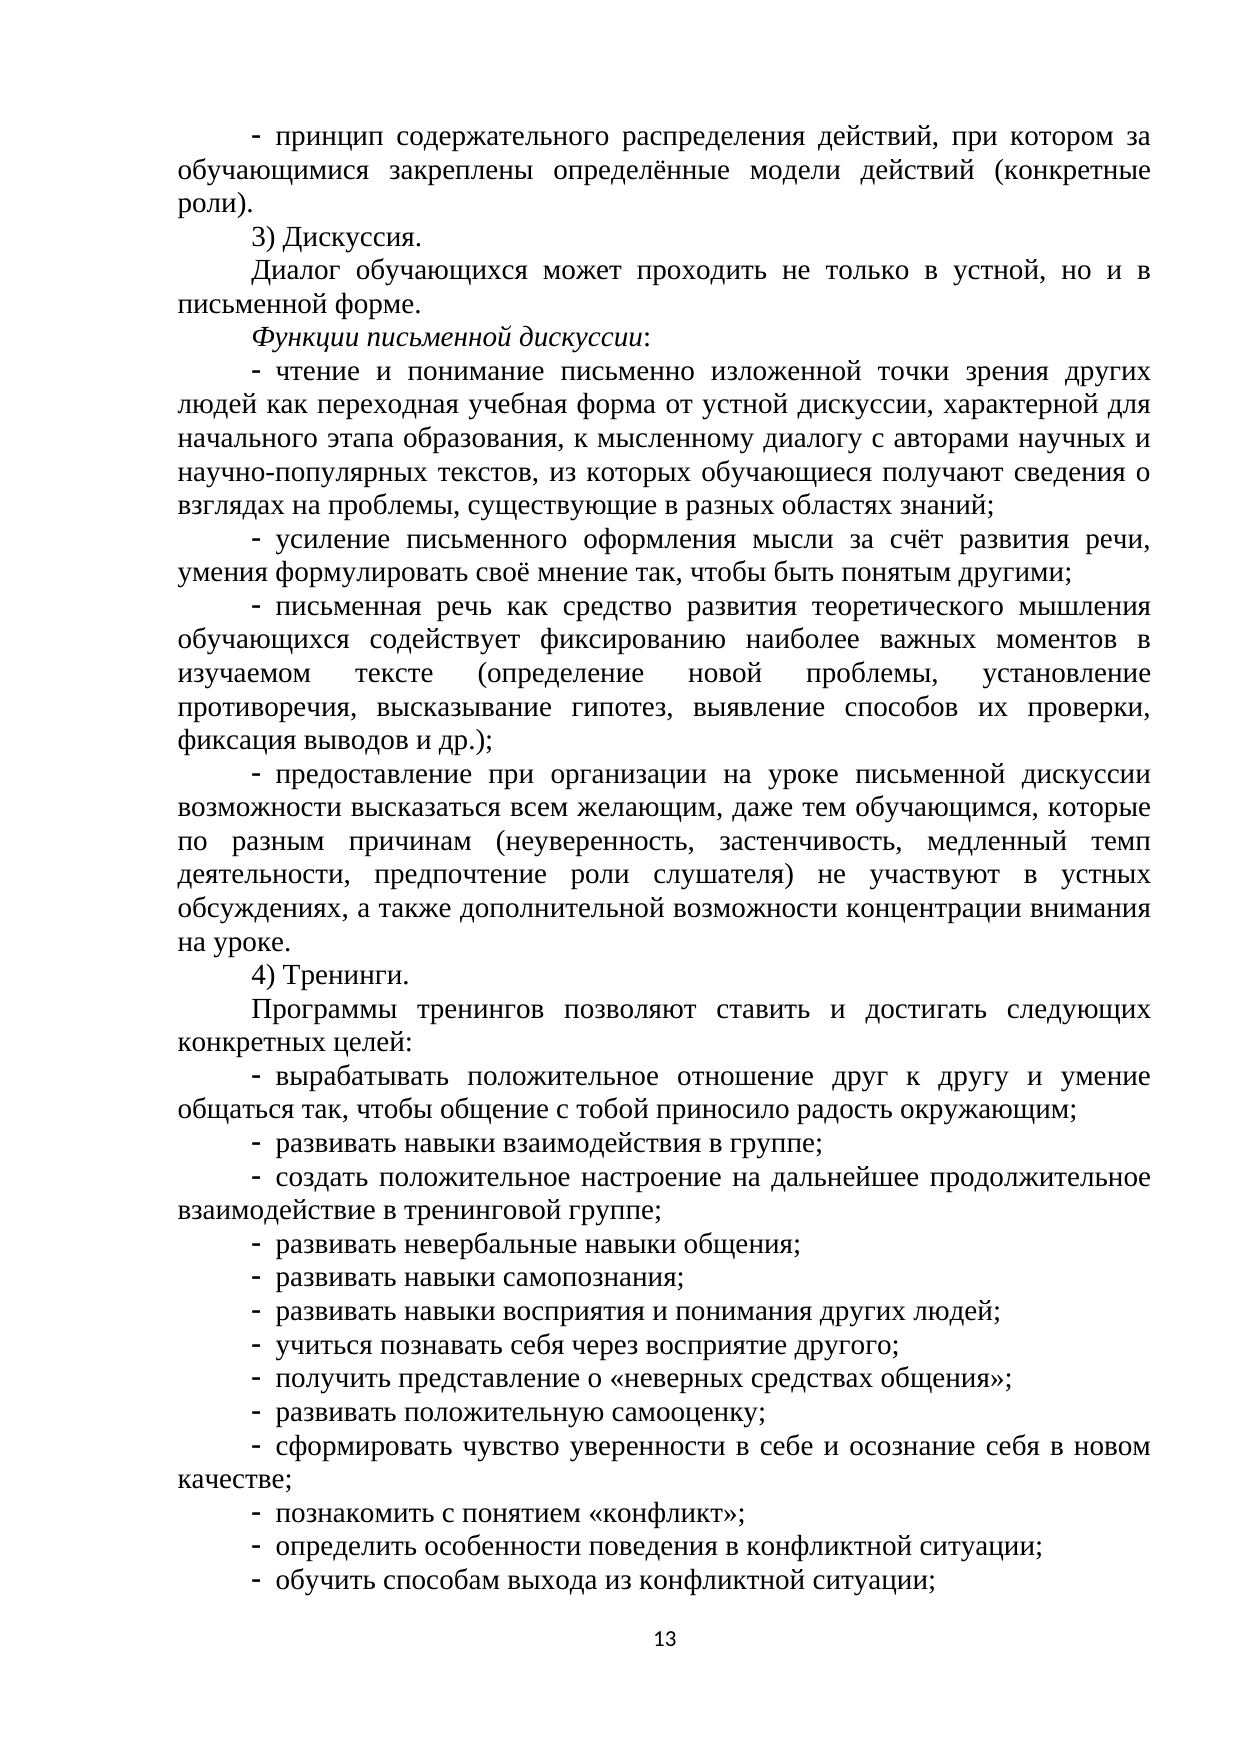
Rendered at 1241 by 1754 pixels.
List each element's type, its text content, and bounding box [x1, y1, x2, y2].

list принцип содержательного распределения действий, при котором за обучающимися закреплены определённые модели действий (конкретные роли). [177, 118, 1152, 219]
list Программы тренингов позволяют ставить и достигать следующих конкретных целей: [177, 991, 1152, 1058]
list развивать навыки восприятия и понимания других людей; [177, 1293, 1152, 1327]
list чтение и понимание письменно изложенной точки зрения других людей как переходная учебная форма от устной дискуссии, характерной для начального этапа образования, к мысленному диалогу с авторами научных и научно-популярных текстов, из которых обучающиеся получают сведения о взглядах на проблемы, существующие в разных областях знаний; [177, 353, 1152, 521]
list 4) Тренинги. [177, 957, 1152, 991]
list развивать навыки взаимодействия в группе; [177, 1125, 1152, 1159]
list предоставление при организации на уроке письменной дискуссии возможности высказаться всем желающим, даже тем обучающимся, которые по разным причинам (неуверенность, застенчивость, медленный темп деятельности, предпочтение роли слушателя) не участвуют в устных обсуждениях, а также дополнительной возможности концентрации внимания на уроке. [177, 756, 1152, 957]
list познакомить с понятием «конфликт»; [177, 1495, 1152, 1528]
list Функции письменной дискуссии: [177, 319, 1152, 353]
list сформировать чувство уверенности в себе и осознание себя в новом качестве; [177, 1428, 1152, 1495]
list учиться познавать себя через восприятие другого; [177, 1327, 1152, 1360]
list создать положительное настроение на дальнейшее продолжительное взаимодействие в тренинговой группе; [177, 1159, 1152, 1226]
list получить представление о «неверных средствах общения»; [177, 1360, 1152, 1394]
list письменная речь как средство развития теоретического мышления обучающихся содействует фиксированию наиболее важных моментов в изучаемом тексте (определение новой проблемы, установление противоречия, высказывание гипотез, выявление способов их проверки, фиксация выводов и др.); [177, 588, 1152, 756]
list 3) Дискуссия. [177, 219, 1152, 252]
list развивать навыки самопознания; [177, 1259, 1152, 1293]
list определить особенности поведения в конфликтной ситуации; [177, 1528, 1152, 1562]
list обучить способам выхода из конфликтной ситуации; [177, 1562, 1152, 1596]
list вырабатывать положительное отношение друг к другу и умение общаться так, чтобы общение с тобой приносило радость окружающим; [177, 1058, 1152, 1125]
list развивать положительную самооценку; [177, 1394, 1152, 1428]
list развивать невербальные навыки общения; [177, 1226, 1152, 1259]
list Диалог обучающихся может проходить не только в устной, но и в письменной форме. [177, 252, 1152, 319]
list усиление письменного оформления мысли за счёт развития речи, умения формулировать своё мнение так, чтобы быть понятым другими; [177, 521, 1152, 588]
